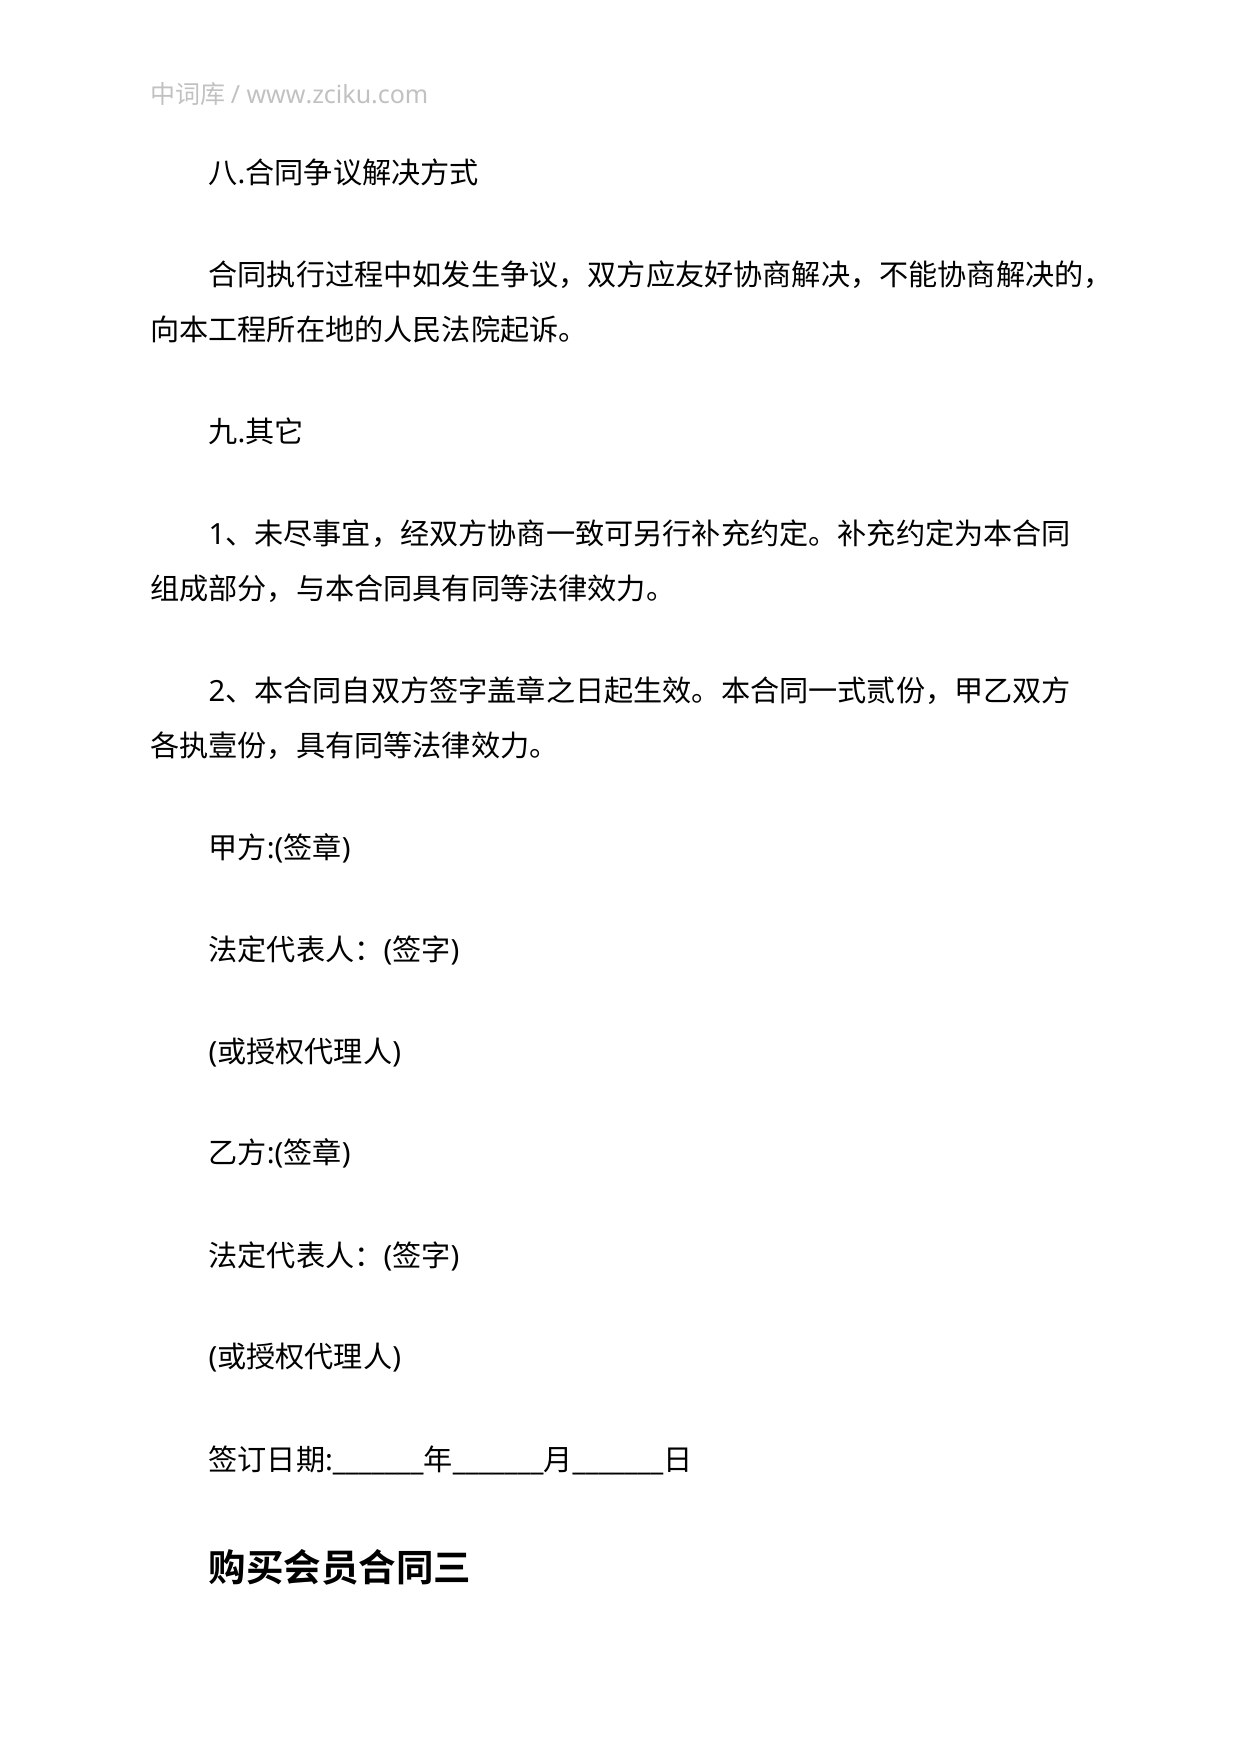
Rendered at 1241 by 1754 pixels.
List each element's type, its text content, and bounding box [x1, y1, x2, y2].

text 甲方:(签章) [150, 824, 1090, 867]
text 1、未尽事宜，经双方协商一致可另行补充约定。补充约定为本合同组成部分，与本合同具有同等法律效力。 [150, 511, 1090, 608]
text (或授权代理人) [150, 1028, 1090, 1071]
text 九.其它 [150, 409, 1090, 451]
text 法定代表人：(签字) [150, 1232, 1090, 1274]
text 合同执行过程中如发生争议，双方应友好协商解决，不能协商解决的，向本工程所在地的人民法院起诉。 [150, 252, 1090, 349]
text (或授权代理人) [150, 1334, 1090, 1376]
text 购买会员合同三 [150, 1538, 1090, 1592]
text 2、本合同自双方签字盖章之日起生效。本合同一式贰份，甲乙双方各执壹份，具有同等法律效力。 [150, 667, 1090, 765]
text 签订日期:_______年_______月_______日 [150, 1436, 1090, 1478]
text 乙方:(签章) [150, 1130, 1090, 1172]
text 法定代表人：(签字) [150, 926, 1090, 968]
text 八.合同争议解决方式 [150, 150, 1090, 192]
